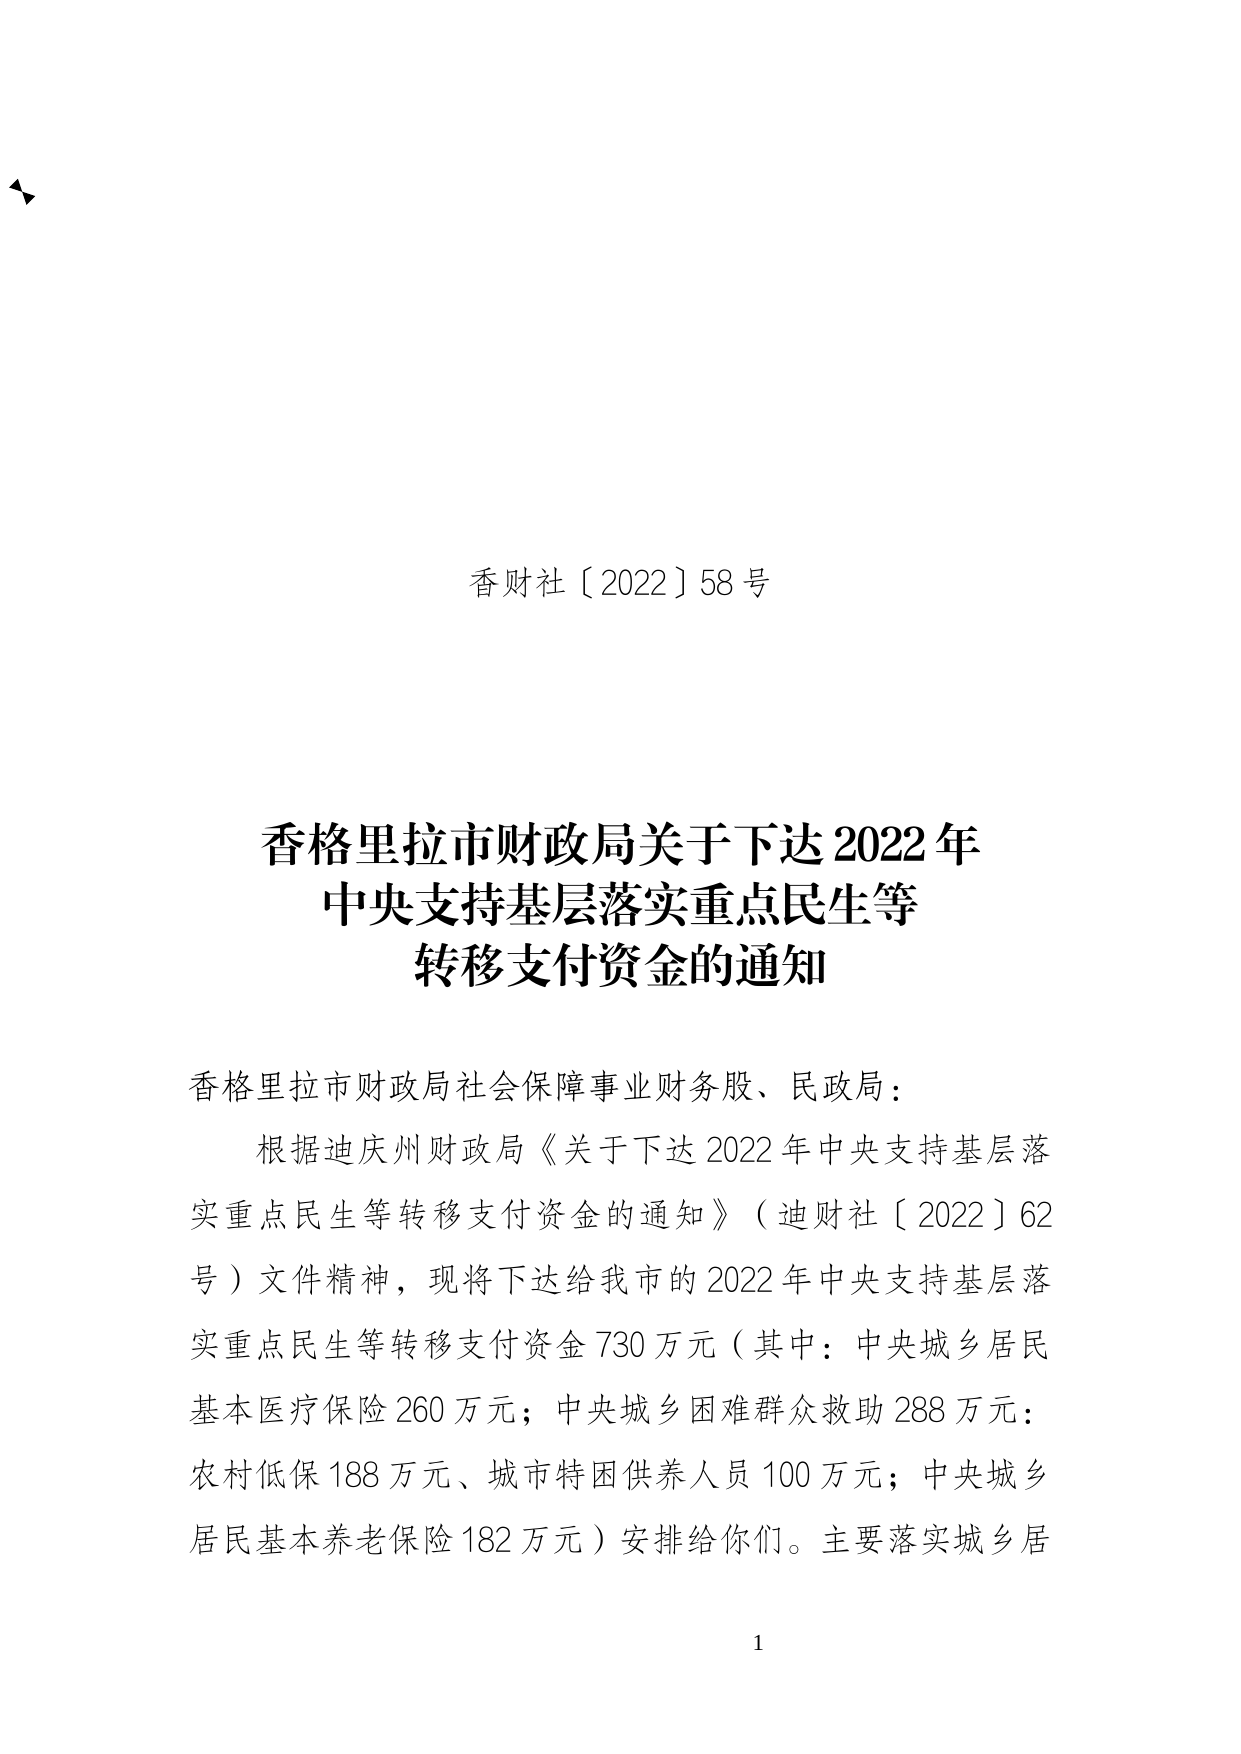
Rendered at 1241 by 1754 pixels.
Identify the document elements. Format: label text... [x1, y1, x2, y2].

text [187, 1119, 1053, 1574]
text 香财社〔2022〕58号 [187, 552, 1053, 617]
text 中央支持基层落实重点民生等 [187, 872, 1053, 933]
text 香格里拉市财政局社会保障事业财务股、民政局： [187, 1054, 1053, 1119]
text 转移支付资金的通知 [187, 933, 1053, 993]
text 香格里拉市财政局关于下达2022年 [187, 812, 1053, 872]
